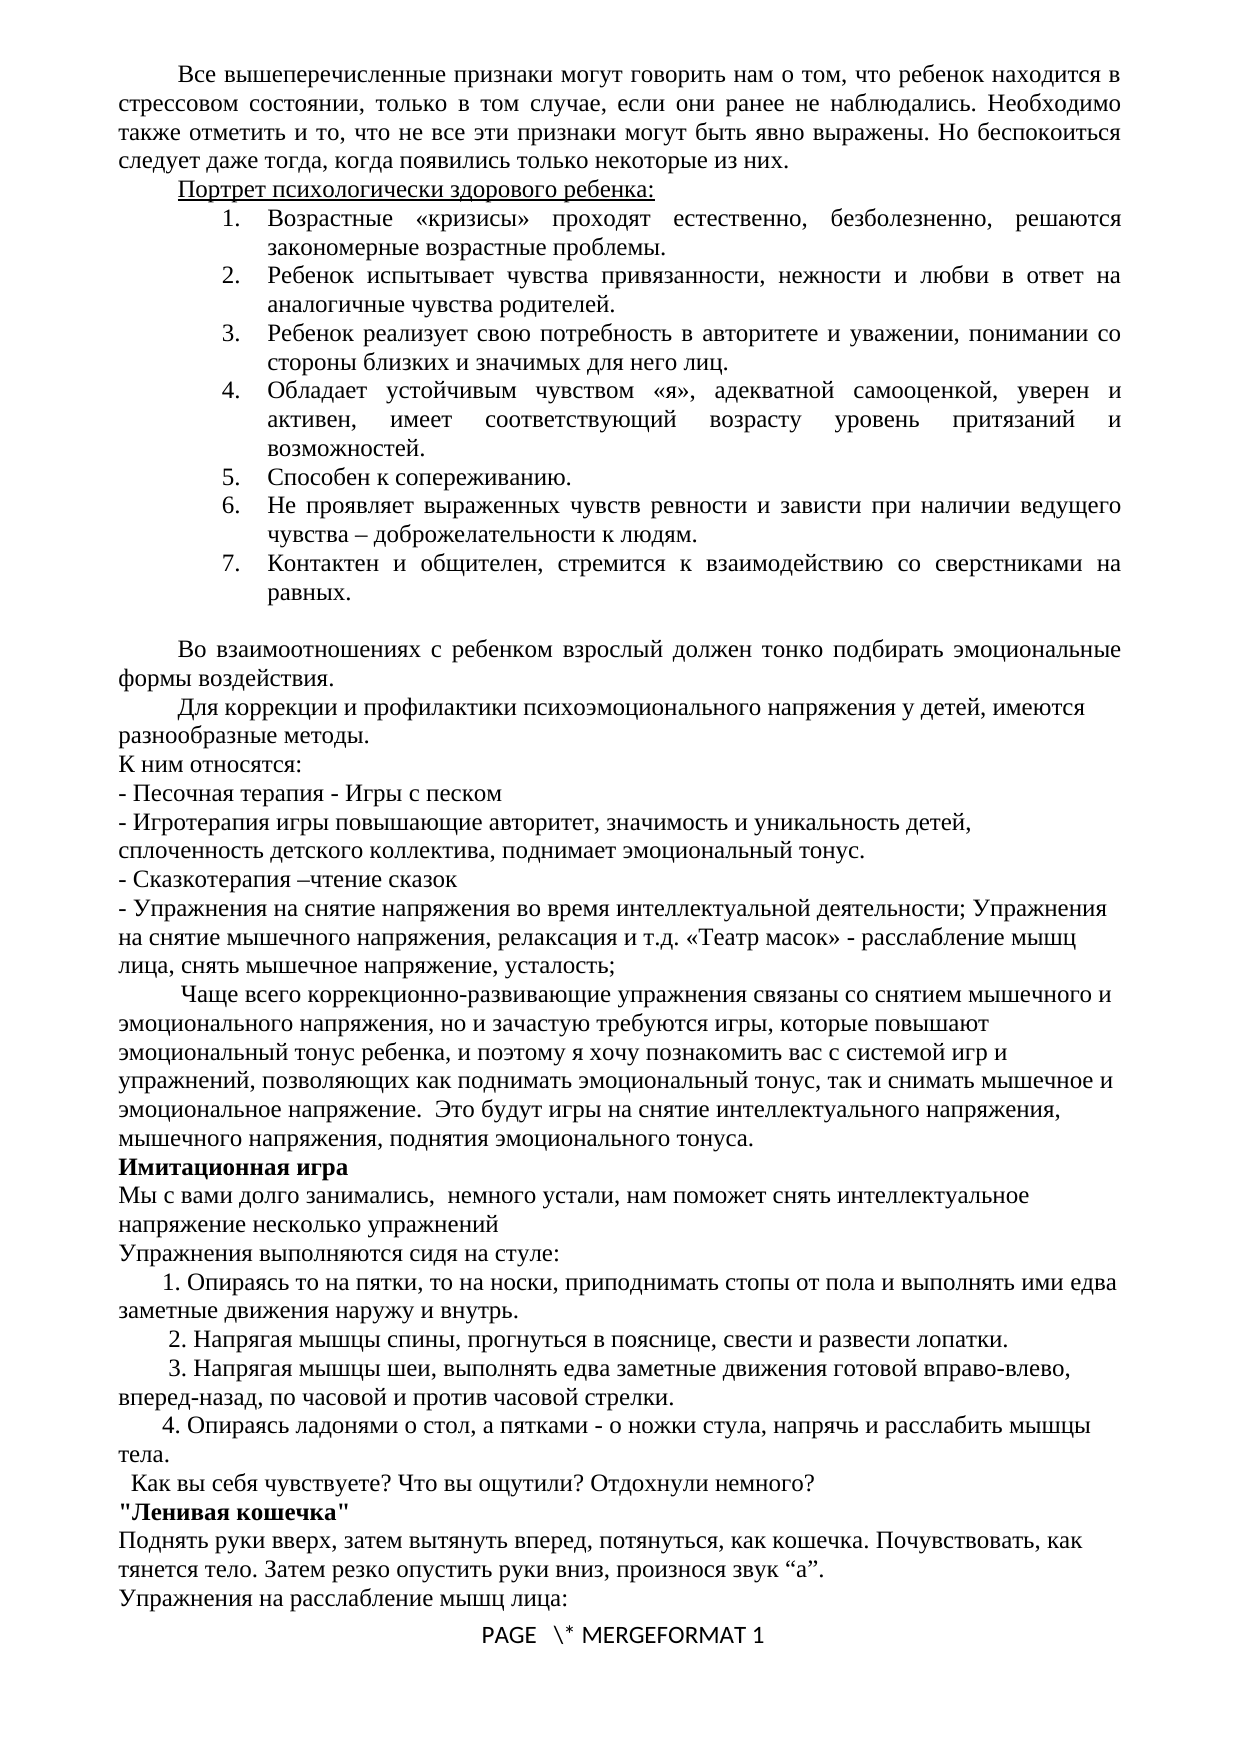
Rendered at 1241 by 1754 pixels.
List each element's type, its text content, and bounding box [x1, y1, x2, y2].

list Возрастные «кризисы» проходят естественно, безболезненно, решаются закономерные возрастные проблемы. [222, 203, 1122, 260]
list Обладает устойчивым чувством «я», адекватной самооценкой, уверен и активен, имеет соответствующий возрасту уровень притязаний и возможностей. [222, 375, 1122, 462]
text - Игротерапия игры повышающие авторитет, значимость и уникальность детей, сплоченность детского коллектива, поднимает эмоциональный тонус. [118, 807, 1122, 864]
text Портрет психологически здорового ребенка: [118, 174, 1122, 203]
text Как вы себя чувствуете? Что вы ощутили? Отдохнули немного? [118, 1468, 1122, 1497]
text 3. Напрягая мышцы шеи, выполнять едва заметные движения готовой вправо-влево, вперед-назад, по часовой и против часовой стрелки. [118, 1353, 1122, 1410]
text Во взаимоотношениях с ребенком взрослый должен тонко подбирать эмоциональные формы воздействия. [118, 634, 1122, 692]
text "Ленивая кошечка" [118, 1497, 1122, 1525]
text 4. Опираясь ладонями о стол, а пятками - о ножки стула, напрячь и расслабить мышцы тела. [118, 1410, 1122, 1468]
text Мы с вами долго занимались, немного устали, нам поможет снять интеллектуальное напряжение несколько упражнений [118, 1180, 1122, 1238]
text Для коррекции и профилактики психоэмоционального напряжения у детей, имеются разнообразные методы. [118, 692, 1122, 749]
text Чаще всего коррекционно-развивающие упражнения связаны со снятием мышечного и эмоционального напряжения, но и зачастую требуются игры, которые повышают эмоциональный тонус ребенка, и поэтому я хочу познакомить вас с системой игр и упражнений, позволяющих как поднимать эмоциональный тонус, так и снимать мышечное и эмоциональное напряжение. Это будут игры на снятие интеллектуального напряжения, мышечного напряжения, поднятия эмоционального тонуса. [118, 979, 1122, 1152]
text Имитационная игра [118, 1152, 1122, 1180]
text - Сказкотерапия –чтение сказок [118, 864, 1122, 893]
text Все вышеперечисленные признаки могут говорить нам о том, что ребенок находится в стрессовом состоянии, только в том случае, если они ранее не наблюдались. Необходимо также отметить и то, что не все эти признаки могут быть явно выражены. Но беспокоиться следует даже тогда, когда появились только некоторые из них. [118, 59, 1122, 174]
text 2. Напрягая мышцы спины, прогнуться в пояснице, свести и развести лопатки. [118, 1324, 1122, 1353]
list Ребенок реализует свою потребность в авторитете и уважении, понимании со стороны близких и значимых для него лиц. [222, 318, 1122, 375]
text - Песочная терапия - Игры с песком [118, 778, 1122, 807]
text Упражнения выполняются сидя на стуле: [118, 1238, 1122, 1267]
list Не проявляет выраженных чувств ревности и зависти при наличии ведущего чувства – доброжелательности к людям. [222, 490, 1122, 548]
text К ним относятся: [118, 749, 1122, 778]
text Поднять руки вверх, затем вытянуть вперед, потянуться, как кошечка. Почувствовать, как тянется тело. Затем резко опустить руки вниз, произнося звук “а”. [118, 1525, 1122, 1583]
list Ребенок испытывает чувства привязанности, нежности и любви в ответ на аналогичные чувства родителей. [222, 260, 1122, 318]
text Упражнения на расслабление мышц лица: [118, 1583, 1122, 1612]
text - Упражнения на снятие напряжения во время интеллектуальной деятельности; Упражнения на снятие мышечного напряжения, релаксация и т.д. «Театр масок» - расслабление мышц лица, снять мышечное напряжение, усталость; [118, 893, 1122, 979]
list Контактен и общителен, стремится к взаимодействию со сверстниками на равных. [222, 548, 1122, 605]
list Способен к сопереживанию. [222, 462, 1122, 490]
text 1. Опираясь то на пятки, то на носки, приподнимать стопы от пола и выполнять ими едва заметные движения наружу и внутрь. [118, 1267, 1122, 1324]
